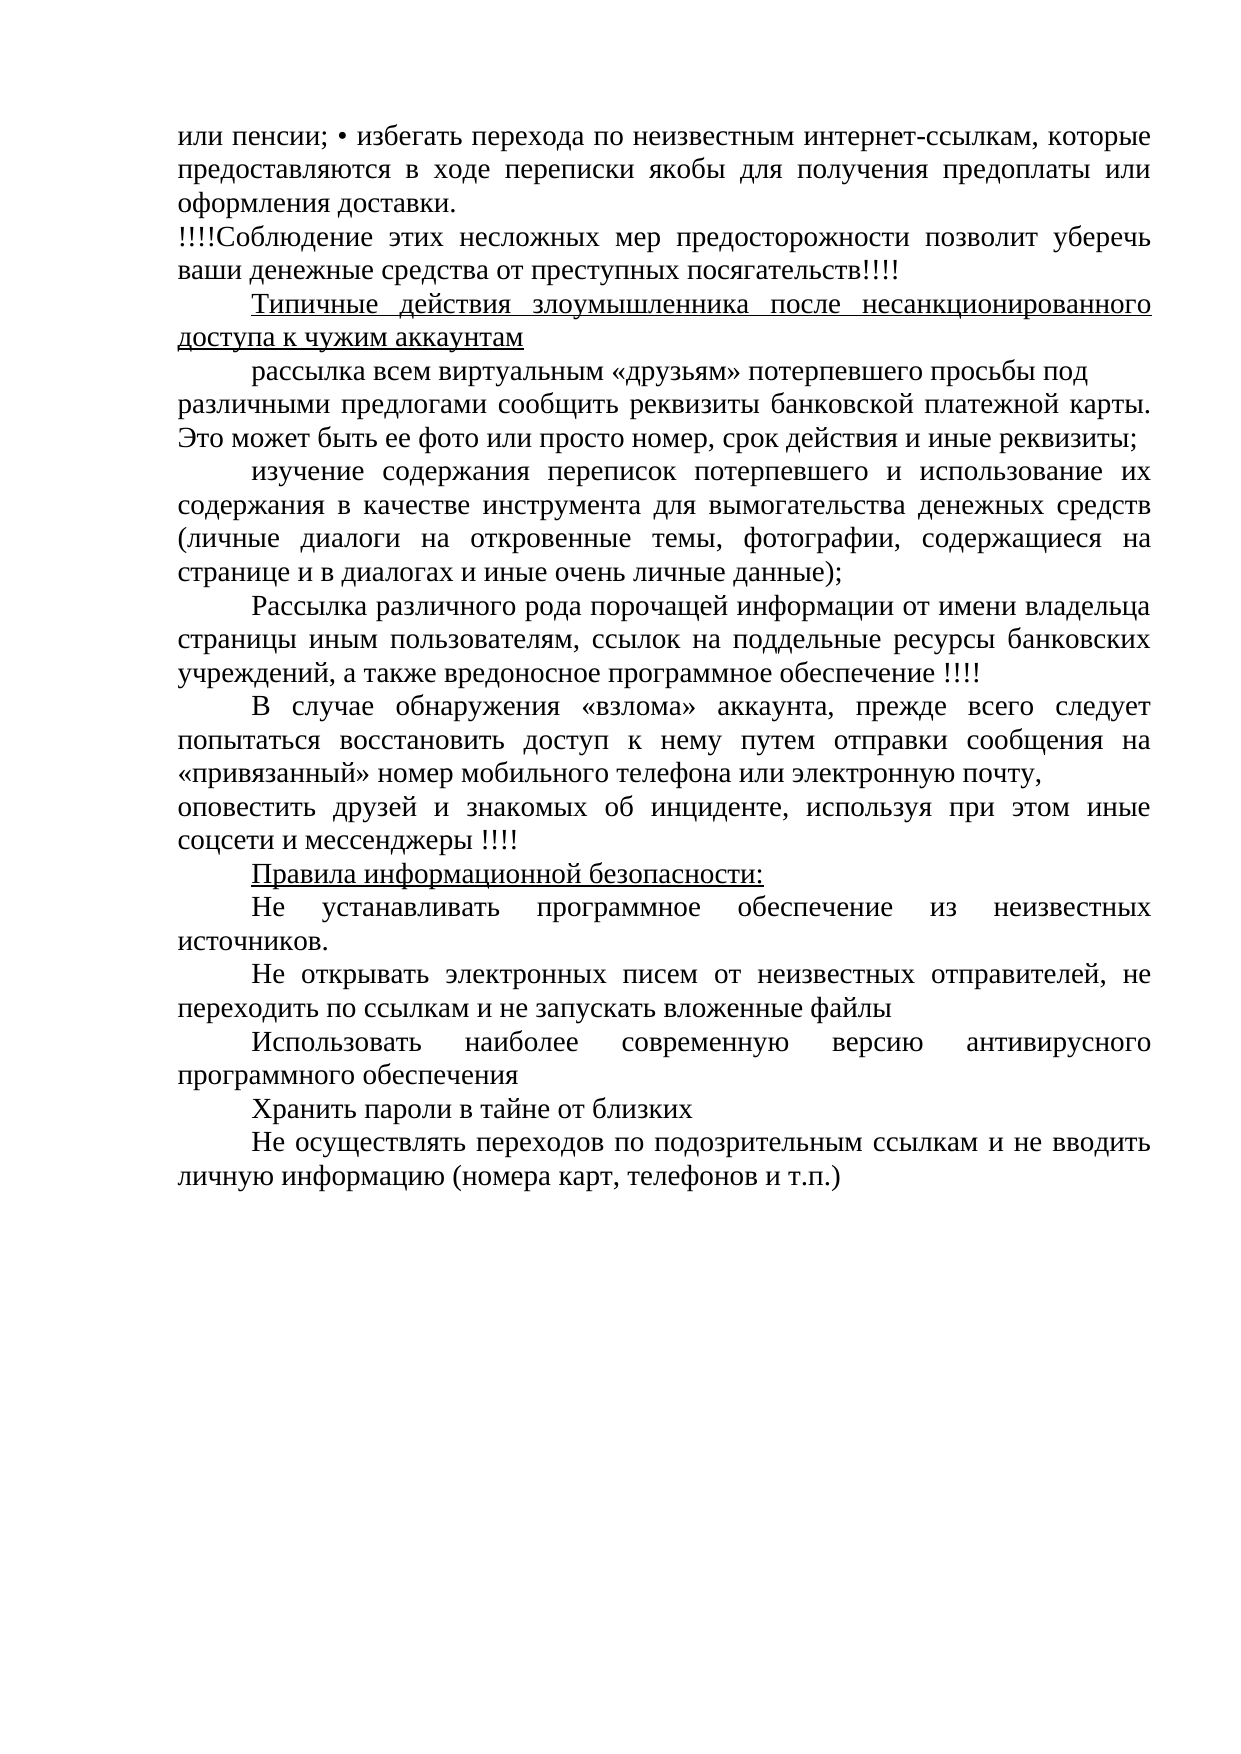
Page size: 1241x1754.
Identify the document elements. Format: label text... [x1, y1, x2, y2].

text В случае обнаружения «взлома» аккаунта, прежде всего следует попытаться восстановить доступ к нему путем отправки сообщения на «привязанный» номер мобильного телефона или электронную почту, [177, 688, 1152, 789]
text Правила информационной безопасности: [177, 856, 1152, 889]
text Рассылка различного рода порочащей информации от имени владельца страницы иным пользователям, ссылок на поддельные ресурсы банковских учреждений, а также вредоносное программное обеспечение !!!! [177, 588, 1152, 688]
text оповестить друзей и знакомых об инциденте, используя при этом иные соцсети и мессенджеры !!!! [177, 789, 1152, 856]
text рассылка всем виртуальным «друзьям» потерпевшего просьбы под [177, 353, 1152, 386]
text !!!!Соблюдение этих несложных мер предосторожности позволит уберечь ваши денежные средства от преступных посягательств!!!! [177, 219, 1152, 286]
text Типичные действия злоумышленника после несанкционированного доступа к чужим аккаунтам [177, 286, 1152, 353]
text Использовать наиболее современную версию антивирусного программного обеспечения [177, 1024, 1152, 1091]
text Хранить пароли в тайне от близких [177, 1091, 1152, 1124]
text изучение содержания переписок потерпевшего и использование их содержания в качестве инструмента для вымогательства денежных средств (личные диалоги на откровенные темы, фотографии, содержащиеся на странице и в диалогах и иные очень личные данные); [177, 453, 1152, 588]
text Не открывать электронных писем от неизвестных отправителей, не переходить по ссылкам и не запускать вложенные файлы [177, 957, 1152, 1024]
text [177, 118, 1152, 219]
text различными предлогами сообщить реквизиты банковской платежной карты. Это может быть ее фото или просто номер, срок действия и иные реквизиты; [177, 386, 1152, 453]
text Не устанавливать программное обеспечение из неизвестных источников. [177, 889, 1152, 957]
text Не осуществлять переходов по подозрительным ссылкам и не вводить личную информацию (номера карт, телефонов и т.п.) [177, 1124, 1152, 1191]
